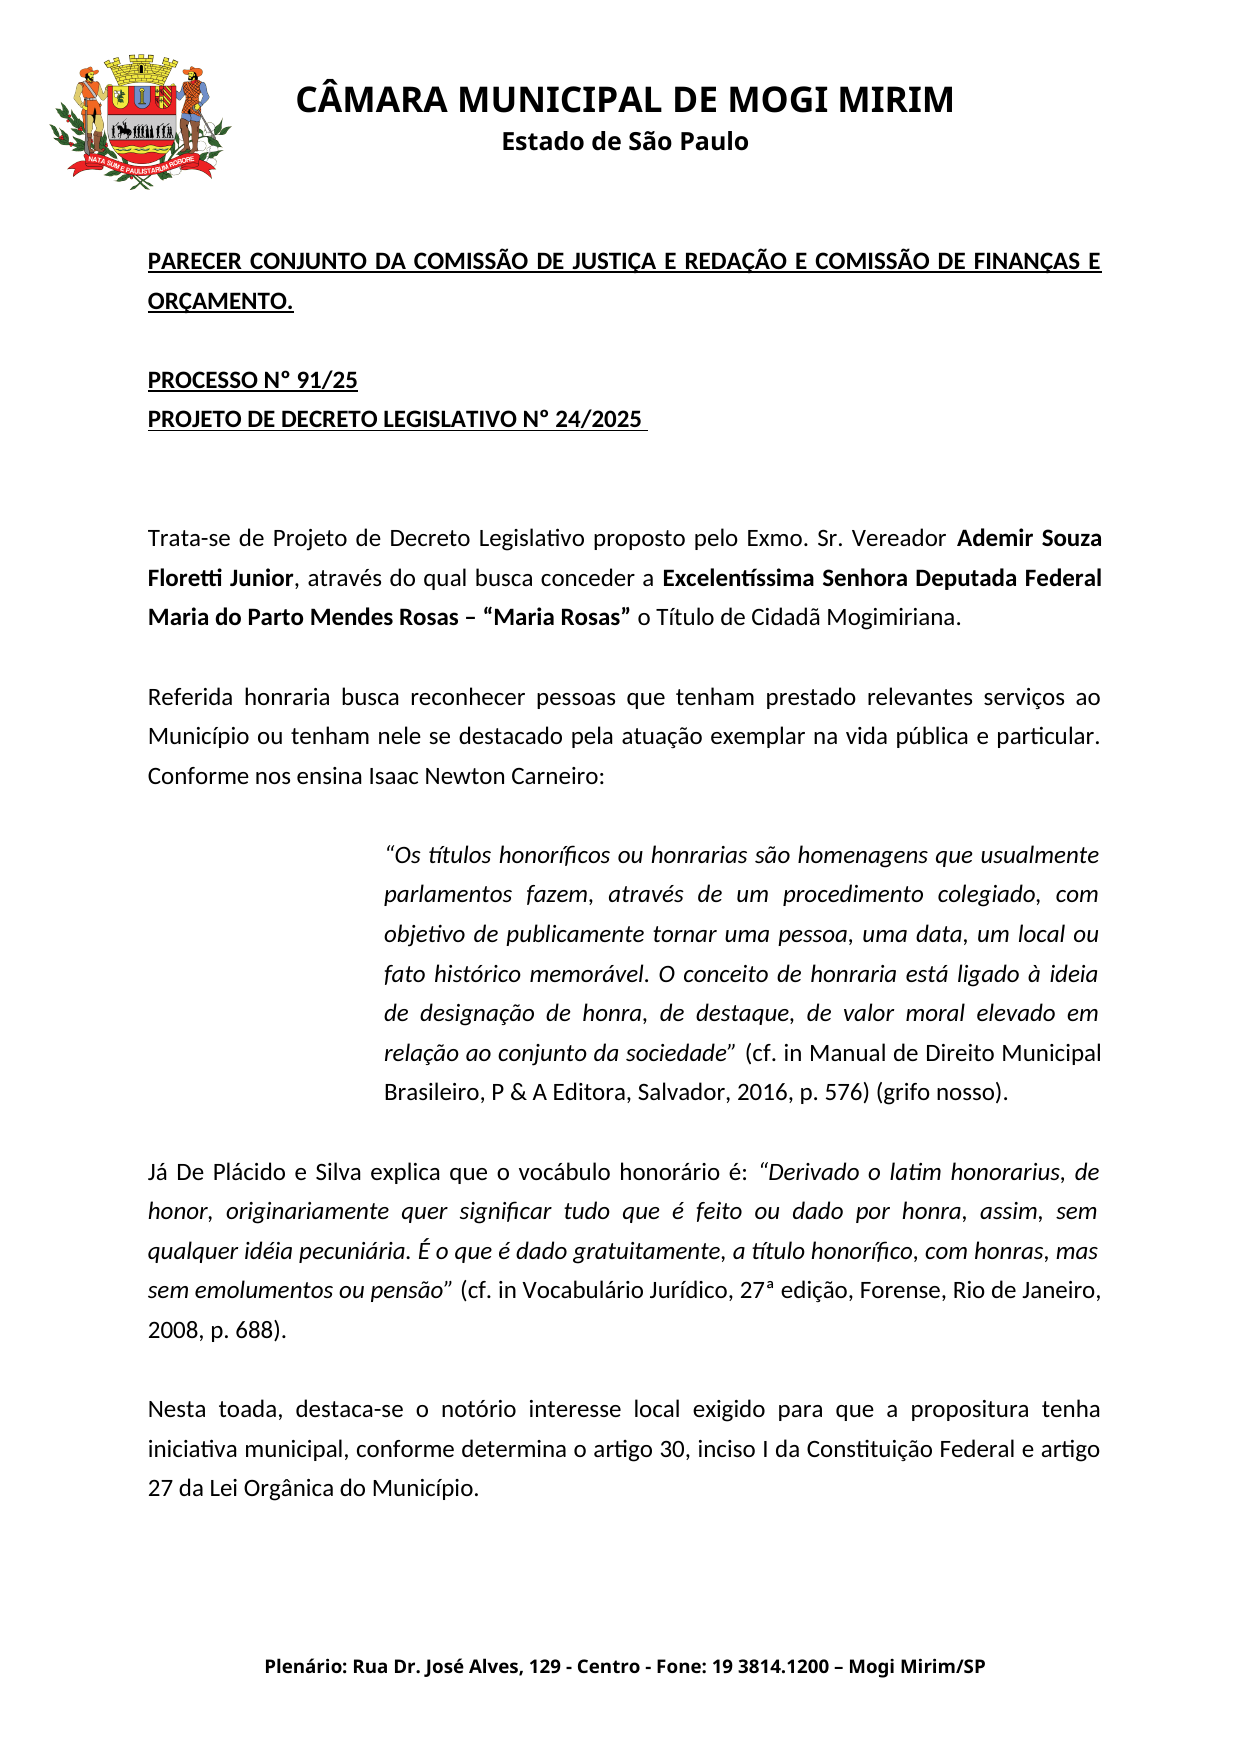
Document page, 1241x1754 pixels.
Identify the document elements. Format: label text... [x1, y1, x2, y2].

text Já De Plácido e Silva explica que o vocábulo honorário é: “Derivado o latim honorarius, de honor, originariamente quer significar tudo que é feito ou dado por honra, assim, sem qualquer idéia pecuniária. É o que é dado gratuitamente, a título honorífico, com honras, mas sem emolumentos ou pensão” (cf. in Vocabulário Jurídico, 27ª edição, Forense, Rio de Janeiro, 2008, p. 688). [148, 1147, 1103, 1344]
text Trata-se de Projeto de Decreto Legislativo proposto pelo Exmo. Sr. Vereador Ademir Souza Floretti Junior, através do qual busca conceder a Excelentíssima Senhora Deputada Federal Maria do Parto Mendes Rosas – “Maria Rosas” o Título de Cidadã Mogimiriana. [148, 513, 1103, 632]
text PARECER CONJUNTO DA COMISSÃO DE JUSTIÇA E REDAÇÃO E COMISSÃO DE FINANÇAS E ORÇAMENTO. [148, 236, 1103, 315]
text PROJETO DE DECRETO LEGISLATIVO Nº 24/2025 [148, 394, 1103, 434]
text Nesta toada, destaca-se o notório interesse local exigido para que a propositura tenha iniciativa municipal, conforme determina o artigo 30, inciso I da Constituição Federal e artigo 27 da Lei Orgânica do Município. [148, 1384, 1103, 1503]
text “Os títulos honoríficos ou honrarias são homenagens que usualmente parlamentos fazem, através de um procedimento colegiado, com objetivo de publicamente tornar uma pessoa, uma data, um local ou fato histórico memorável. O conceito de honraria está ligado à ideia de designação de honra, de destaque, de valor moral elevado em relação ao conjunto da sociedade” (cf. in Manual de Direito Municipal Brasileiro, P & A Editora, Salvador, 2016, p. 576) (grifo nosso). [384, 830, 1103, 1107]
picture [26, 42, 253, 202]
text Referida honraria busca reconhecer pessoas que tenham prestado relevantes serviços ao Município ou tenham nele se destacado pela atuação exemplar na vida pública e particular. Conforme nos ensina Isaac Newton Carneiro: [148, 672, 1103, 790]
text PROCESSO Nº 91/25 [148, 355, 1103, 394]
